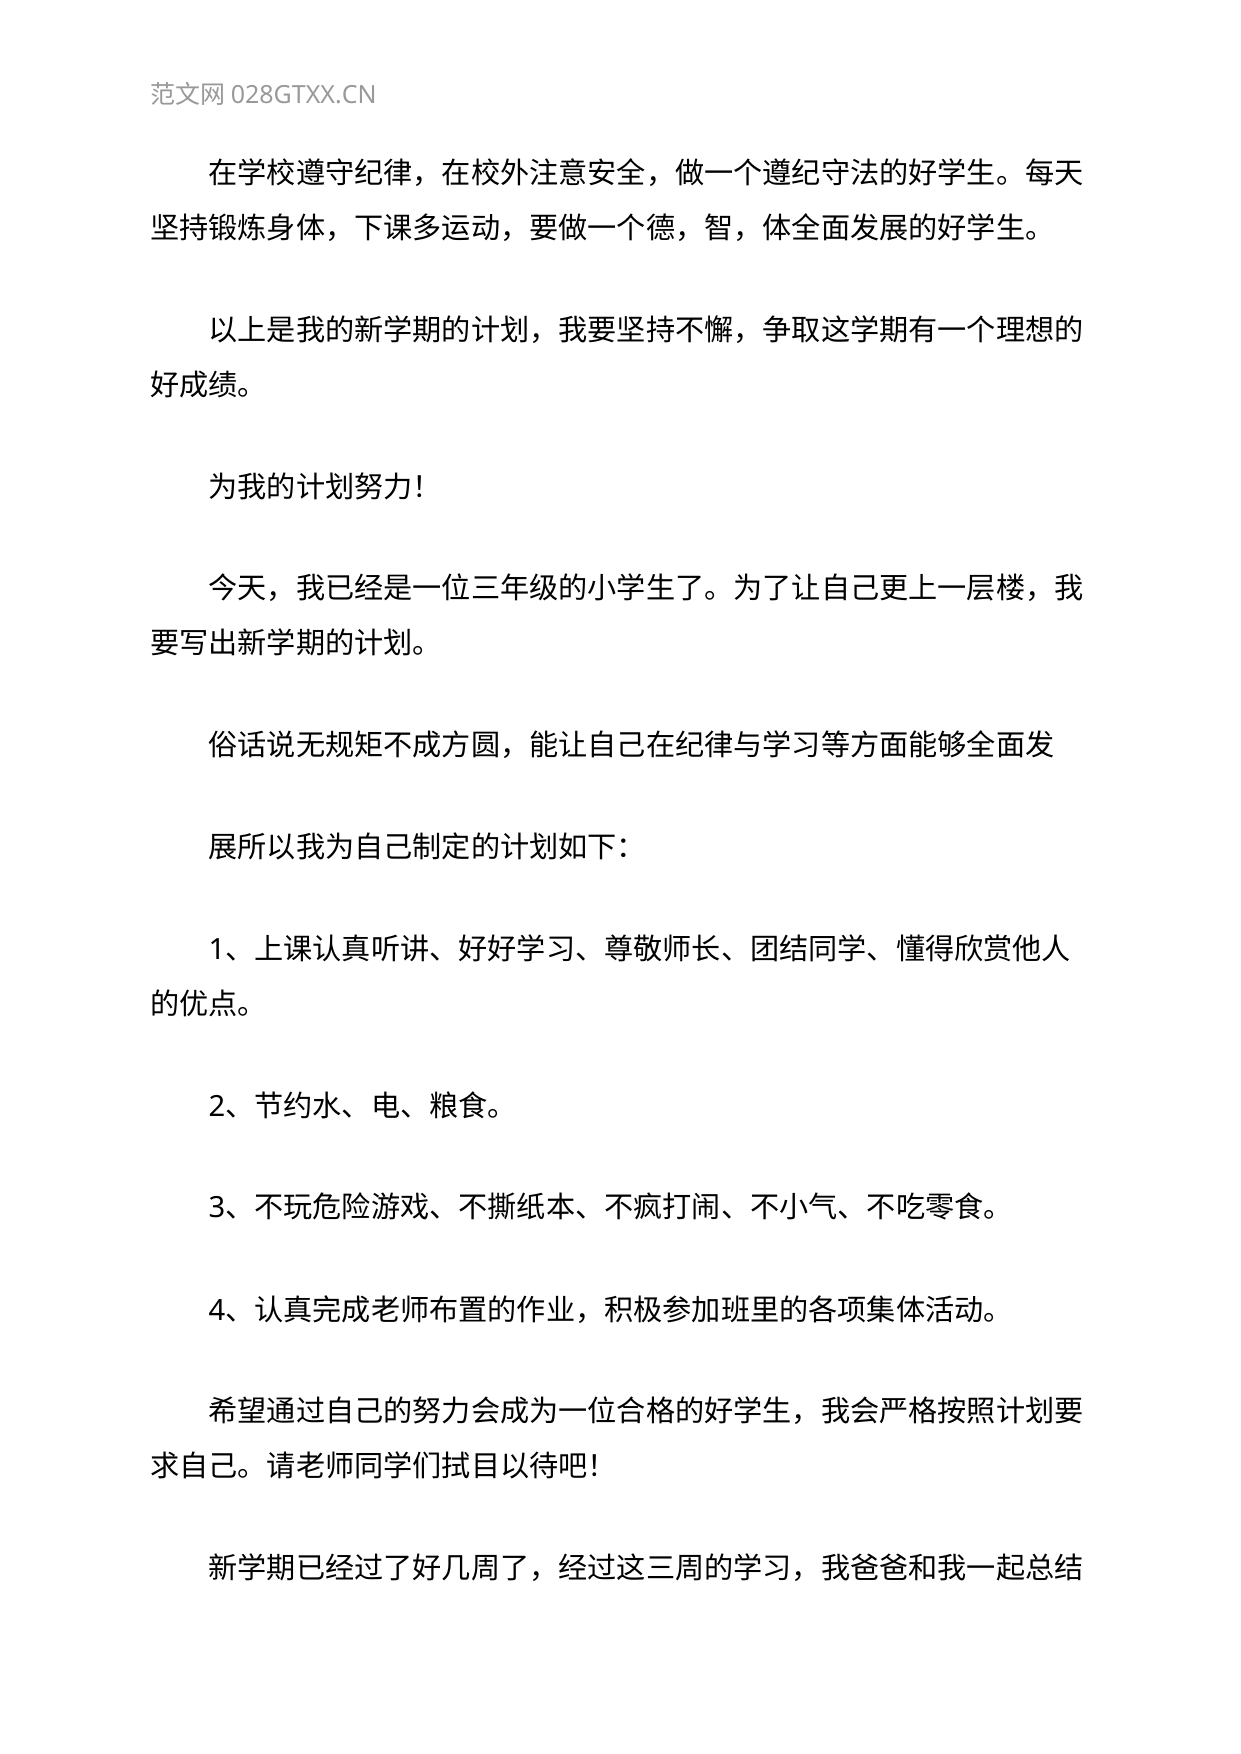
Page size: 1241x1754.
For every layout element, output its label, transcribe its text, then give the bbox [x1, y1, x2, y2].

text 以上是我的新学期的计划，我要坚持不懈，争取这学期有一个理想的好成绩。 [150, 307, 1090, 404]
text 2、节约水、电、粮食。 [150, 1082, 1090, 1124]
text 1、上课认真听讲、好好学习、尊敬师长、团结同学、懂得欣赏他人的优点。 [150, 925, 1090, 1023]
text 今天，我已经是一位三年级的小学生了。为了让自己更上一层楼，我要写出新学期的计划。 [150, 565, 1090, 662]
text 希望通过自己的努力会成为一位合格的好学生，我会严格按照计划要求自己。请老师同学们拭目以待吧！ [150, 1388, 1090, 1485]
text 4、认真完成老师布置的作业，积极参加班里的各项集体活动。 [150, 1286, 1090, 1328]
text 3、不玩危险游戏、不撕纸本、不疯打闹、不小气、不吃零食。 [150, 1184, 1090, 1226]
text 在学校遵守纪律，在校外注意安全，做一个遵纪守法的好学生。每天坚持锻炼身体，下课多运动，要做一个德，智，体全面发展的好学生。 [150, 150, 1090, 247]
text 为我的计划努力！ [150, 463, 1090, 506]
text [150, 1545, 1090, 1587]
text 俗话说无规矩不成方圆，能让自己在纪律与学习等方面能够全面发 [150, 722, 1090, 764]
text 展所以我为自己制定的计划如下： [150, 823, 1090, 866]
